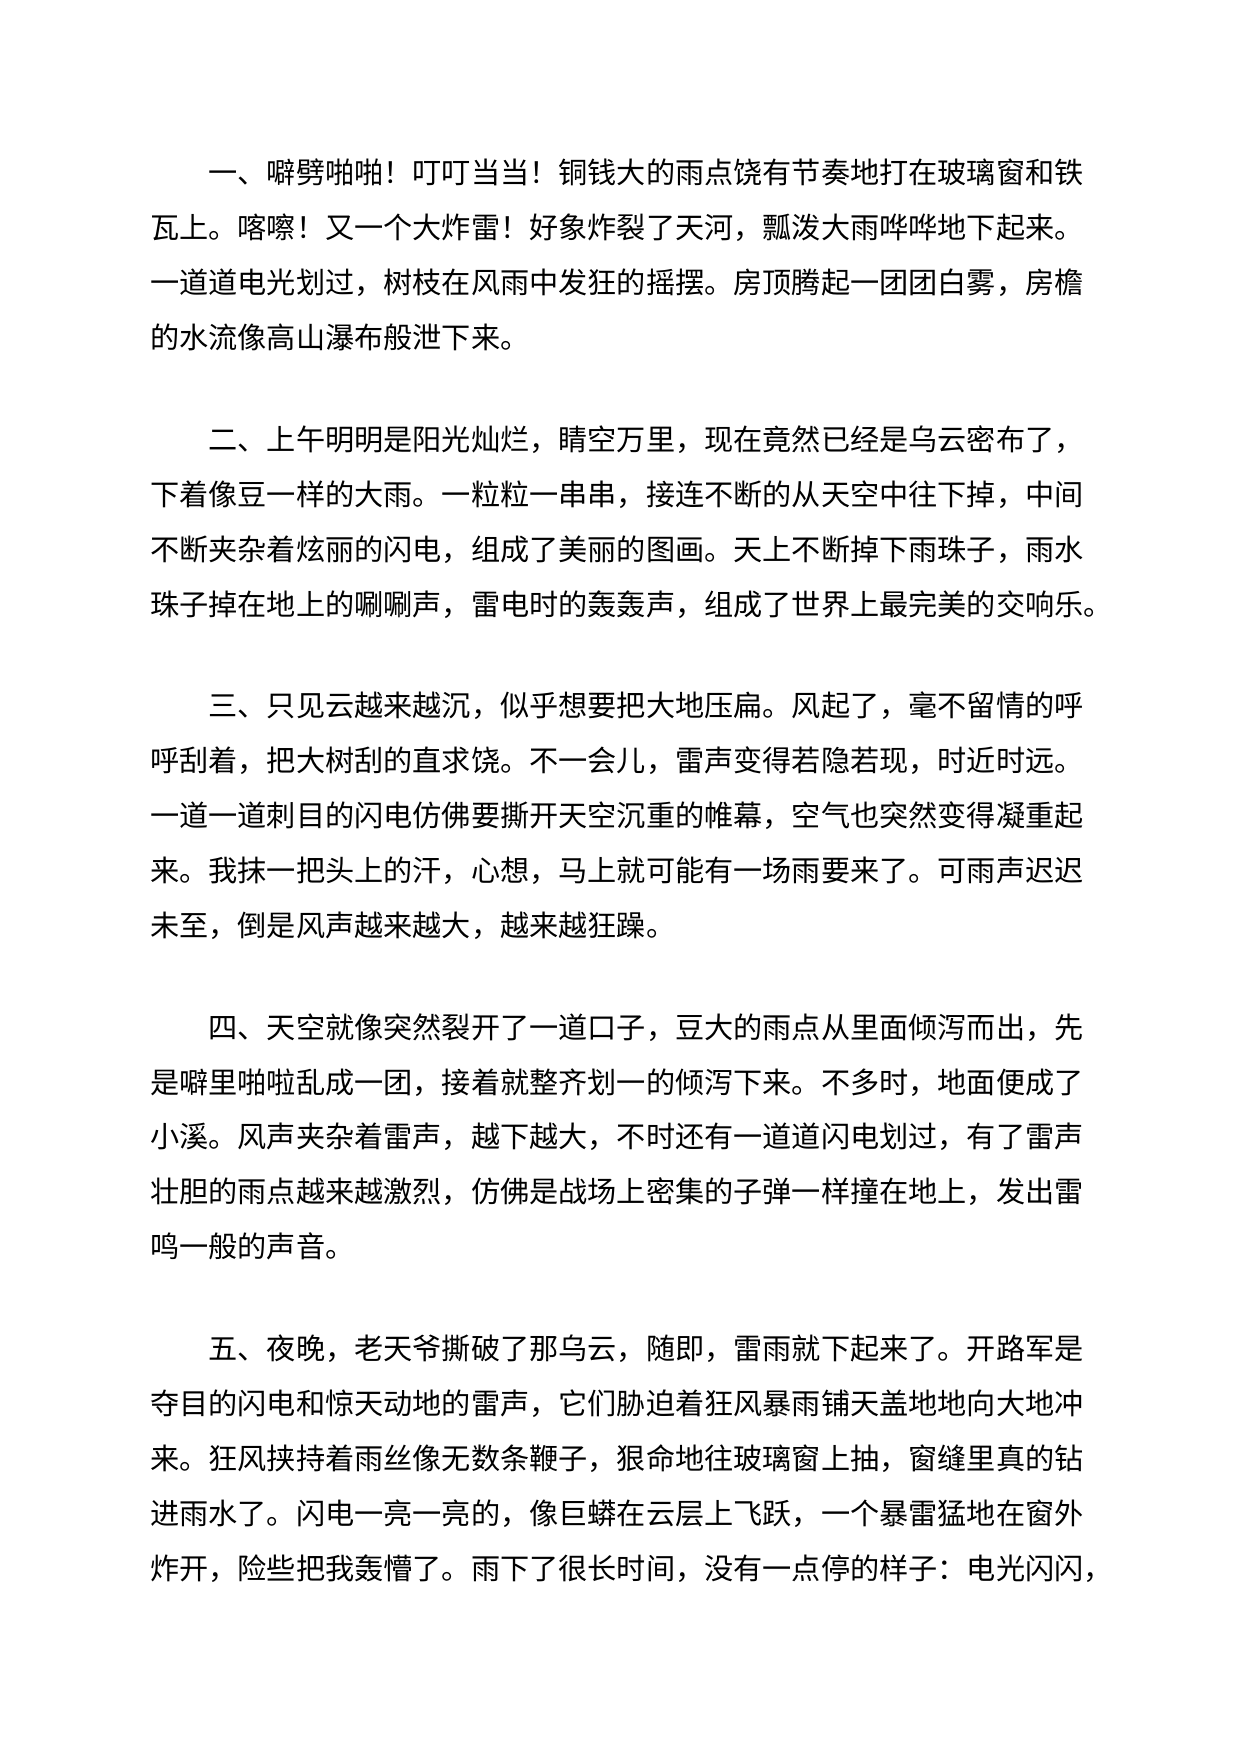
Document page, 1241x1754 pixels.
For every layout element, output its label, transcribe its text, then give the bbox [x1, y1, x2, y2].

text 三、只见云越来越沉，似乎想要把大地压扁。风起了，毫不留情的呼呼刮着，把大树刮的直求饶。不一会儿，雷声变得若隐若现，时近时远。一道一道刺目的闪电仿佛要撕开天空沉重的帷幕，空气也突然变得凝重起来。我抹一把头上的汗，心想，马上就可能有一场雨要来了。可雨声迟迟未至，倒是风声越来越大，越来越狂躁。 [150, 683, 1090, 945]
text 二、上午明明是阳光灿烂，睛空万里，现在竟然已经是乌云密布了，下着像豆一样的大雨。一粒粒一串串，接连不断的从天空中往下掉，中间不断夹杂着炫丽的闪电，组成了美丽的图画。天上不断掉下雨珠子，雨水珠子掉在地上的唰唰声，雷电时的轰轰声，组成了世界上最完美的交响乐。 [150, 416, 1090, 623]
text 一、噼劈啪啪！叮叮当当！铜钱大的雨点饶有节奏地打在玻璃窗和铁瓦上。喀嚓！又一个大炸雷！好象炸裂了天河，瓢泼大雨哗哗地下起来。一道道电光划过，树枝在风雨中发狂的摇摆。房顶腾起一团团白雾，房檐的水流像高山瀑布般泄下来。 [150, 150, 1090, 357]
text 四、天空就像突然裂开了一道口子，豆大的雨点从里面倾泻而出，先是噼里啪啦乱成一团，接着就整齐划一的倾泻下来。不多时，地面便成了小溪。风声夹杂着雷声，越下越大，不时还有一道道闪电划过，有了雷声壮胆的雨点越来越激烈，仿佛是战场上密集的子弹一样撞在地上，发出雷鸣一般的声音。 [150, 1004, 1090, 1266]
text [150, 1326, 1090, 1587]
